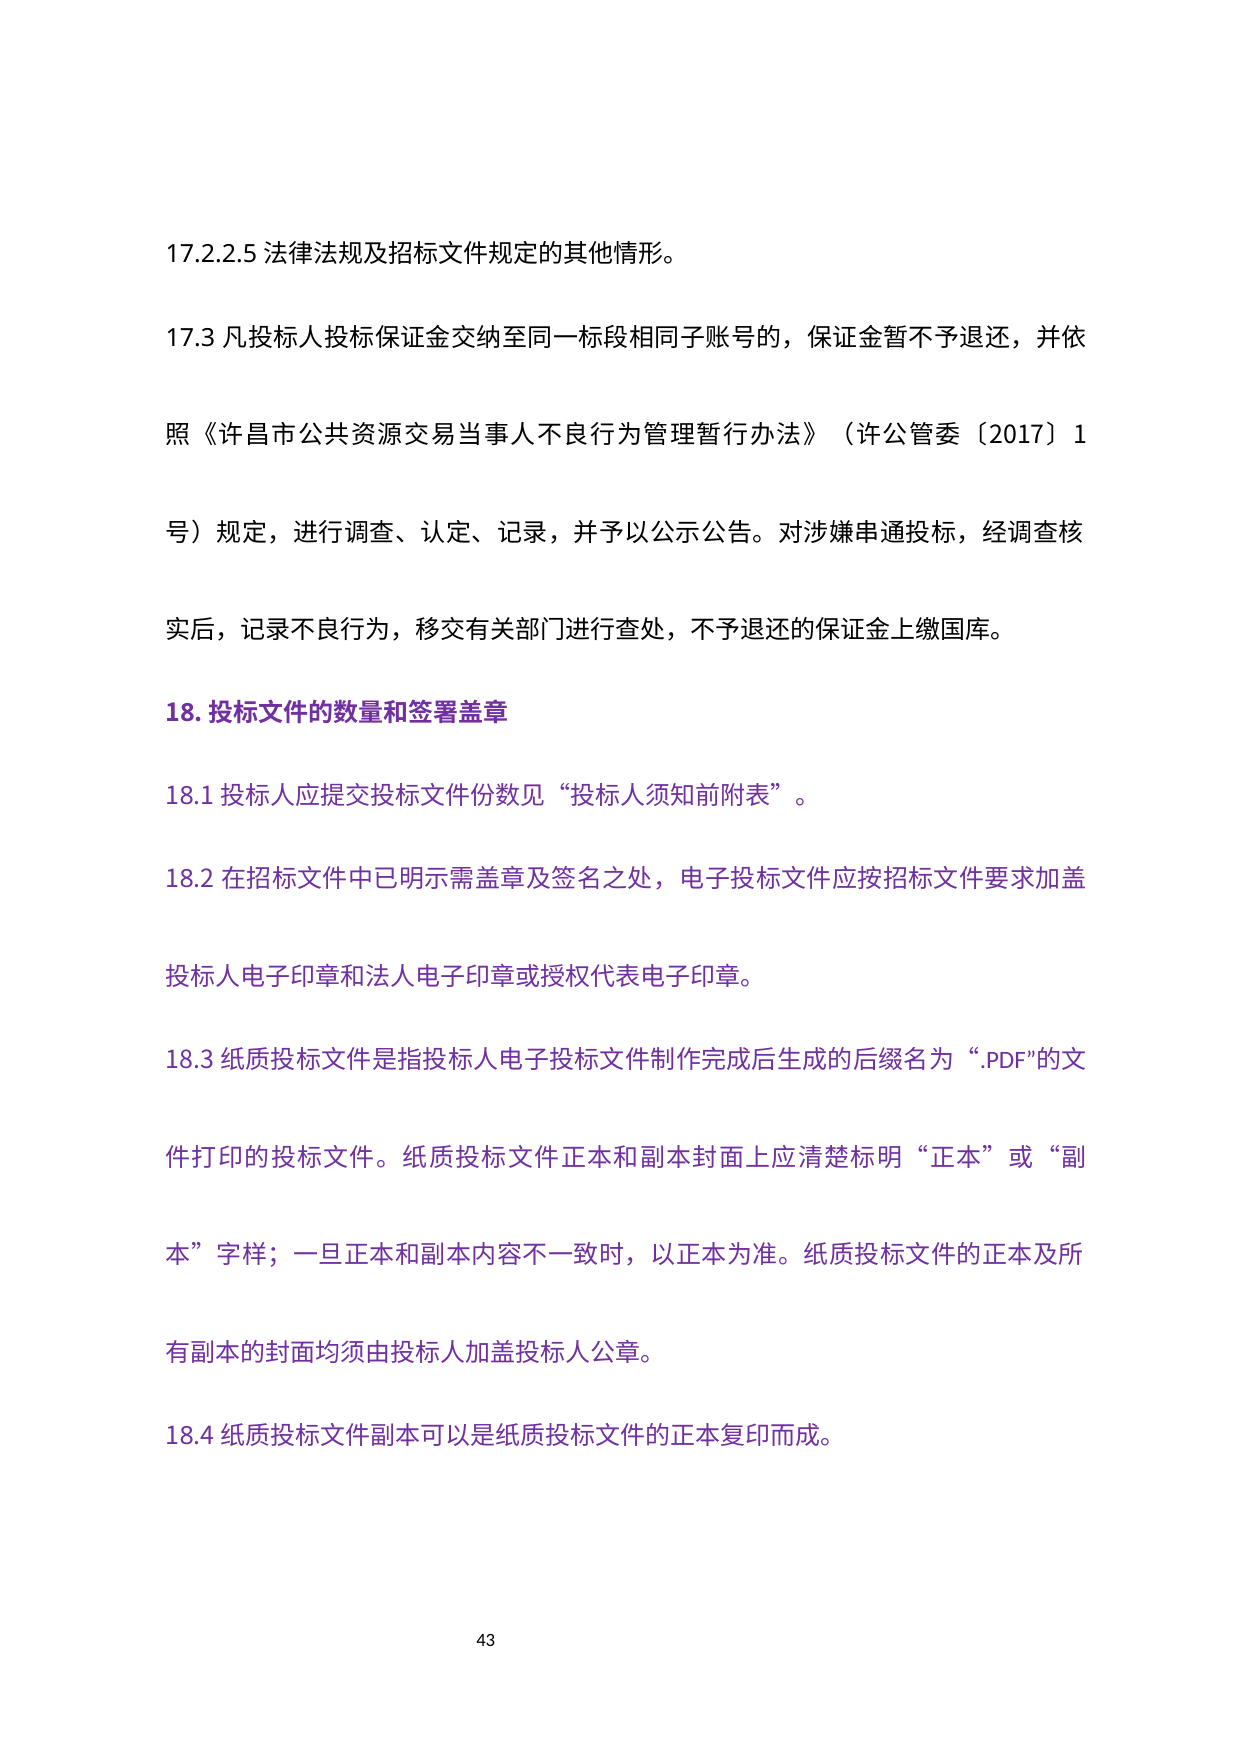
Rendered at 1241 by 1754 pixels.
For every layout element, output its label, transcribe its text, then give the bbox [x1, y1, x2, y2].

text 18.3 纸质投标文件是指投标人电子投标文件制作完成后生成的后缀名为“.PDF”的文件打印的投标文件。纸质投标文件正本和副本封面上应清楚标明“正本”或“副本”字样；一旦正本和副本内容不一致时，以正本为准。纸质投标文件的正本及所有副本的封面均须由投标人加盖投标人公章。 [165, 1025, 1087, 1383]
text 18.4 纸质投标文件副本可以是纸质投标文件的正本复印而成。 [165, 1401, 1087, 1466]
text 18.2 在招标文件中已明示需盖章及签名之处，电子投标文件应按招标文件要求加盖投标人电子印章和法人电子印章或授权代表电子印章。 [165, 844, 1087, 1007]
text 17.3 凡投标人投标保证金交纳至同一标段相同子账号的，保证金暂不予退还，并依照《许昌市公共资源交易当事人不良行为管理暂行办法》（许公管委〔2017〕1号）规定，进行调查、认定、记录，并予以公示公告。对涉嫌串通投标，经调查核实后，记录不良行为，移交有关部门进行查处，不予退还的保证金上缴国库。 [165, 303, 1087, 660]
text 17.2.2.5 法律法规及招标文件规定的其他情形。 [165, 219, 1087, 284]
text 18. 投标文件的数量和签署盖章 [165, 678, 1087, 743]
text 18.1 投标人应提交投标文件份数见“投标人须知前附表”。 [165, 761, 1087, 826]
